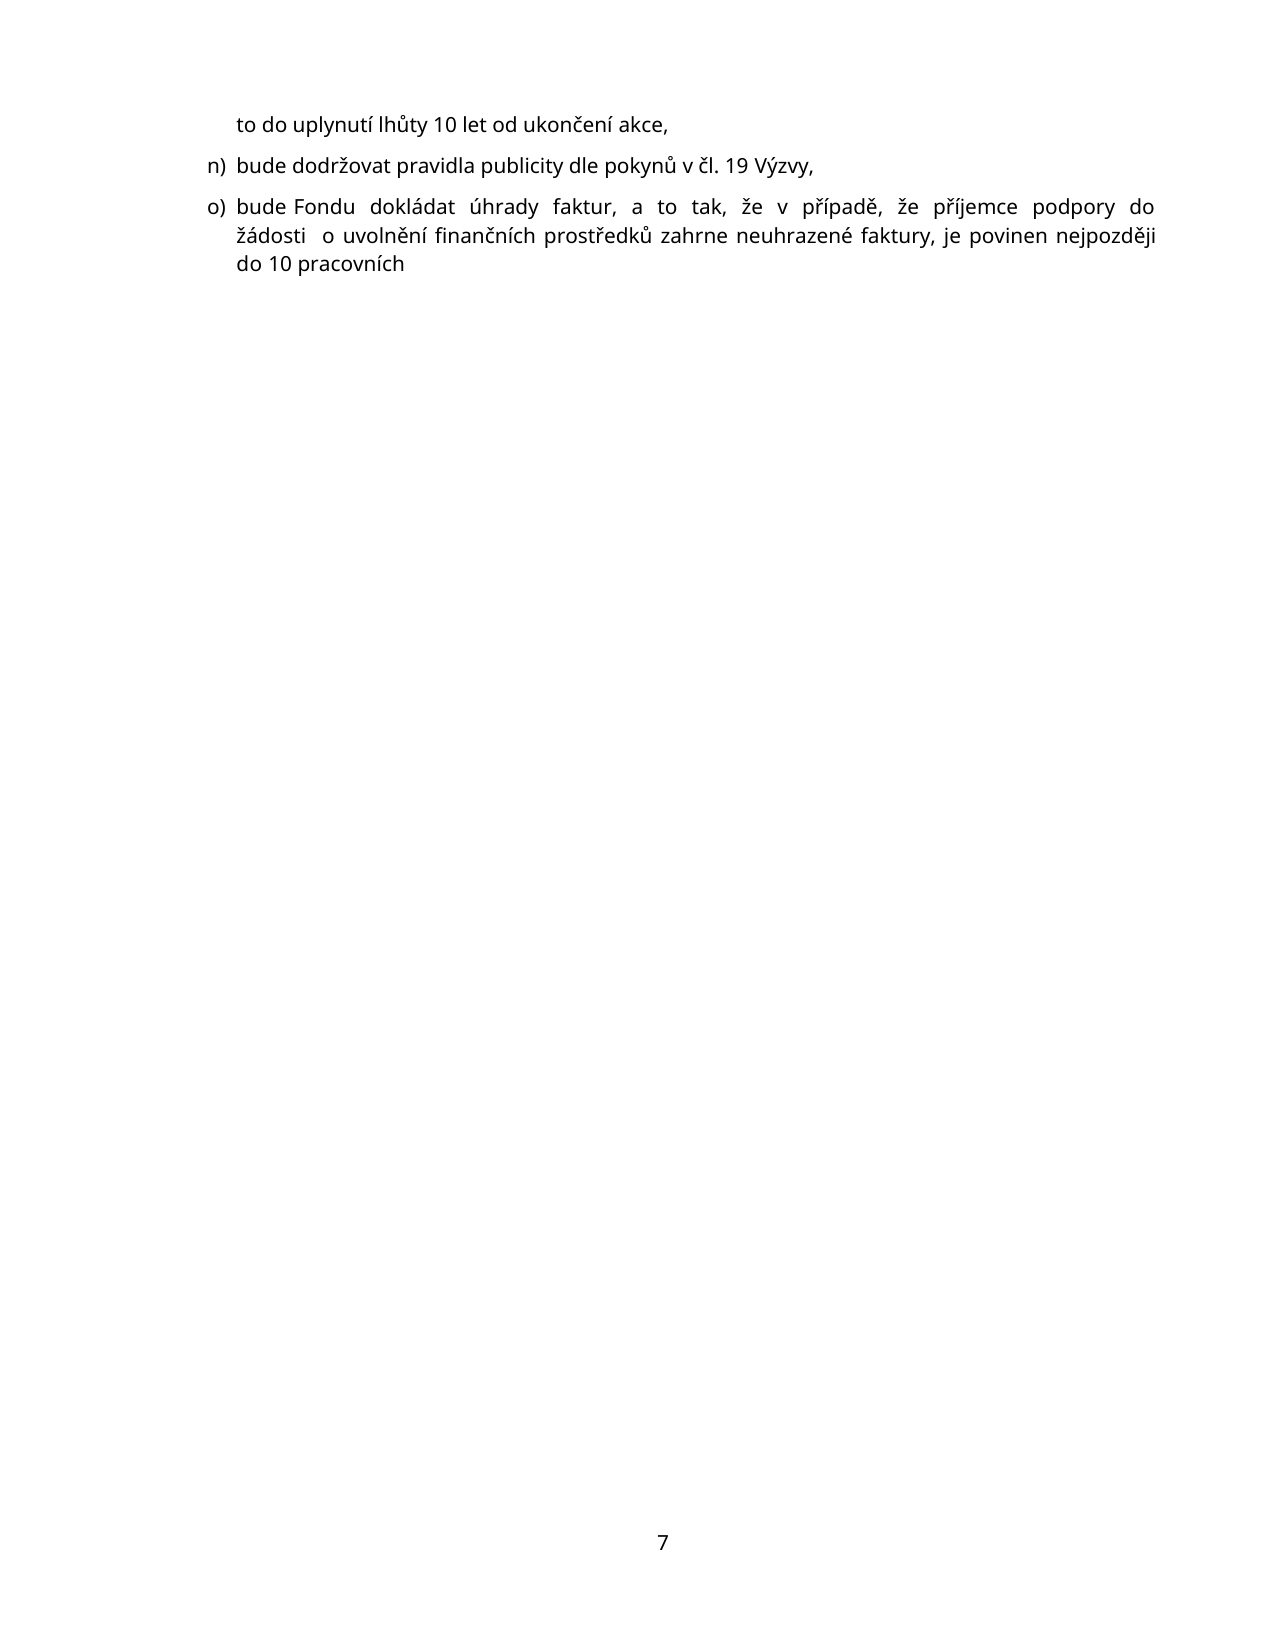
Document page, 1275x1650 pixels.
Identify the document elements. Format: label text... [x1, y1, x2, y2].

list bude dodržovat pravidla publicity dle pokynů v čl. 19 Výzvy, [207, 151, 1169, 180]
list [207, 110, 1156, 139]
list bude Fondu dokládat úhrady faktur, a to tak, že v případě, že příjemce podpory do žádosti o uvolnění finančních prostředků zahrne neuhrazené faktury, je povinen nejpozději do 10 pracovních [207, 192, 1157, 278]
